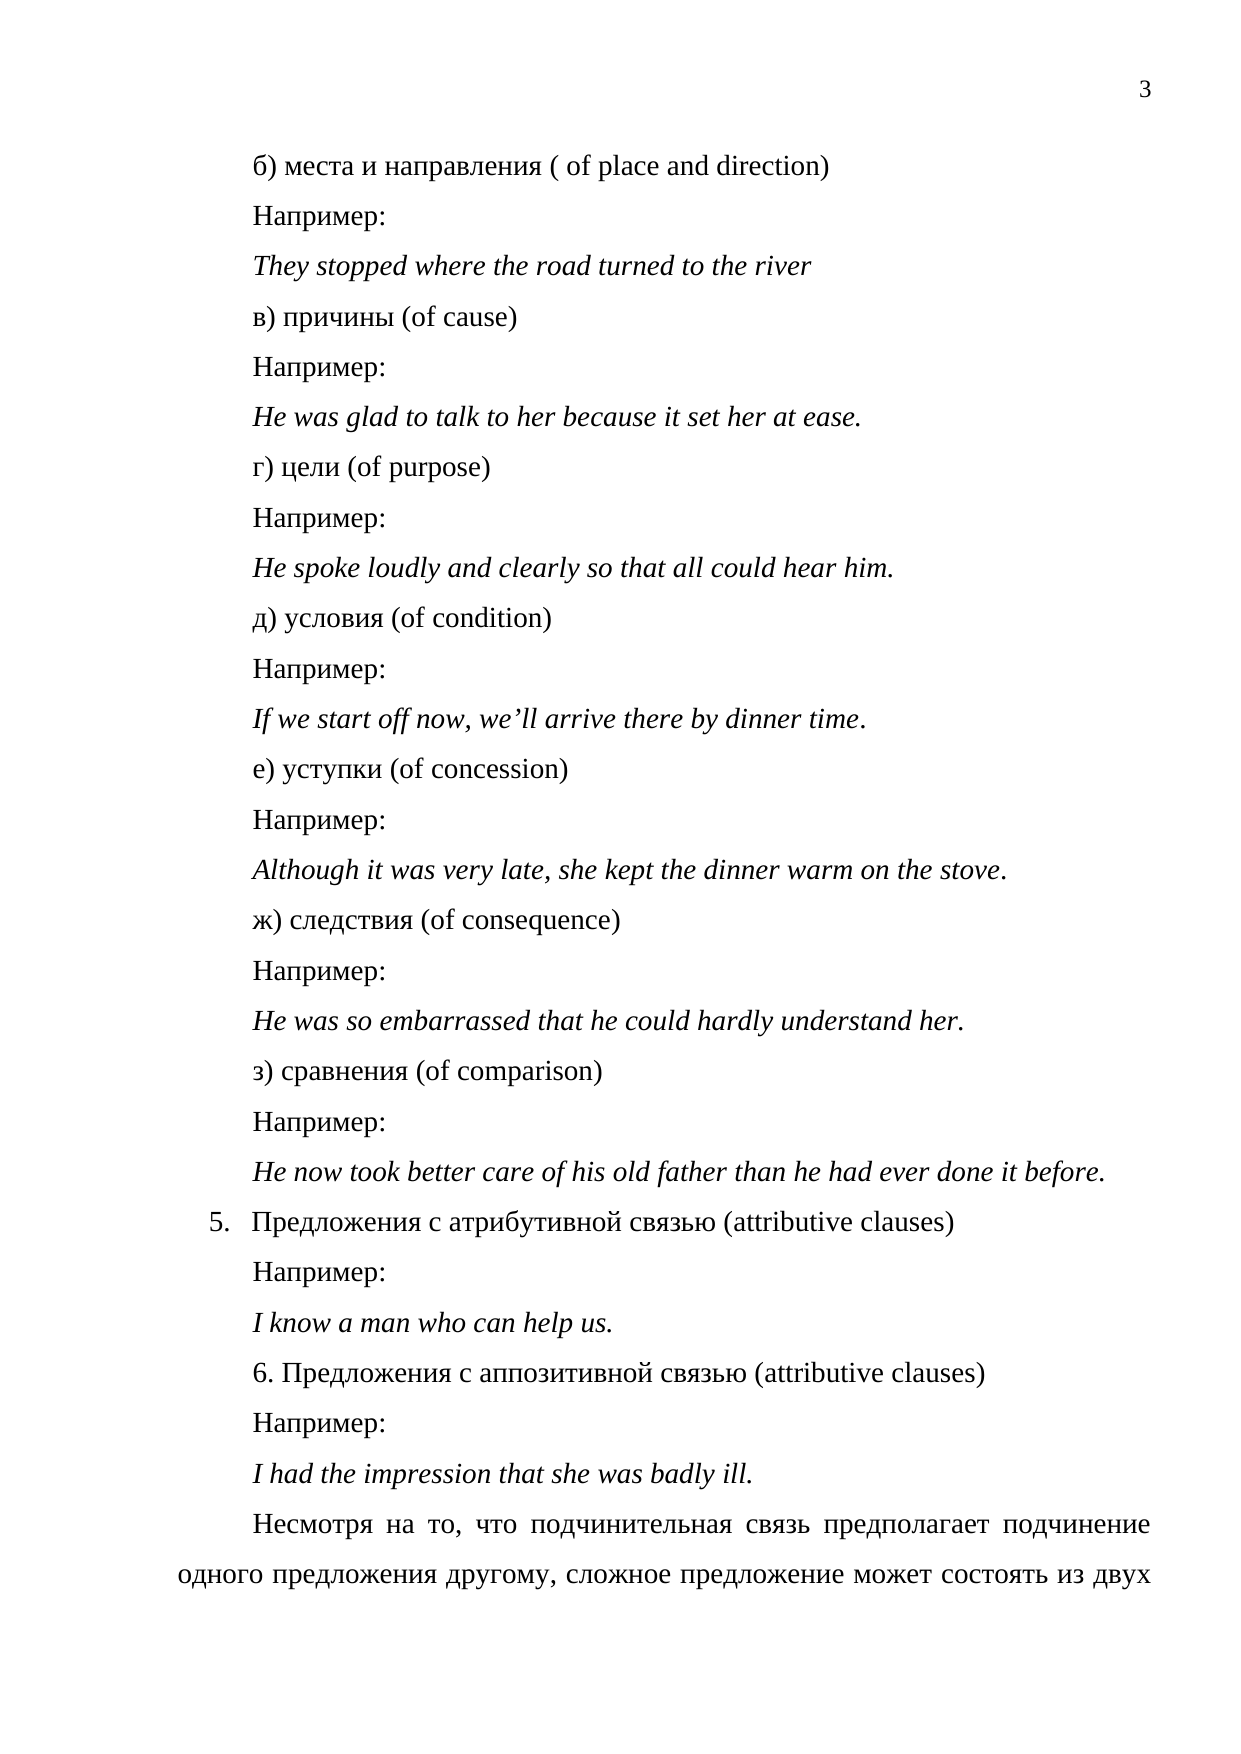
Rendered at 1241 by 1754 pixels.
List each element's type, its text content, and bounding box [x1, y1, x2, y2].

text Например: [252, 1254, 1152, 1288]
text г) цели (of purpose) [177, 449, 1152, 483]
text He was so embarrassed that he could hardly understand her. [177, 1003, 1152, 1037]
text Например: [177, 500, 1152, 533]
text Например: [177, 802, 1152, 835]
text He was glad to talk to her because it set her at ease. [177, 399, 1152, 433]
text б) места и направления ( of place and direction) [177, 148, 1152, 181]
text He now took better care of his old father than he had ever done it before. [252, 1154, 1152, 1187]
text I had the impression that she was badly ill. [252, 1456, 1152, 1489]
text д) условия (of condition) [177, 601, 1152, 634]
text Например: [177, 198, 1152, 232]
text If we start off now, we’ll arrive there by dinner time. [177, 701, 1152, 735]
text Например: [252, 1104, 1152, 1137]
text в) причины (of cause) [177, 299, 1152, 332]
text Although it was very late, she kept the dinner warm on the stove. [177, 852, 1152, 886]
list Предложения с атрибутивной связью (attributive clauses) [177, 1204, 1152, 1238]
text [177, 1506, 1152, 1590]
text е) уступки (of concession) [177, 751, 1152, 785]
text 6. Предложения с аппозитивной связью (attributive clauses) [252, 1355, 1152, 1389]
text Например: [177, 349, 1152, 382]
text They stopped where the road turned to the river [177, 248, 1152, 282]
text з) сравнения (of comparison) [177, 1053, 1152, 1087]
text Например: [177, 651, 1152, 684]
text Например: [177, 953, 1152, 986]
text He spoke loudly and clearly so that all could hear him. [177, 550, 1152, 584]
text ж) следствия (of consequence) [177, 902, 1152, 936]
text I know a man who can help us. [252, 1305, 1152, 1338]
text Например: [252, 1406, 1152, 1439]
